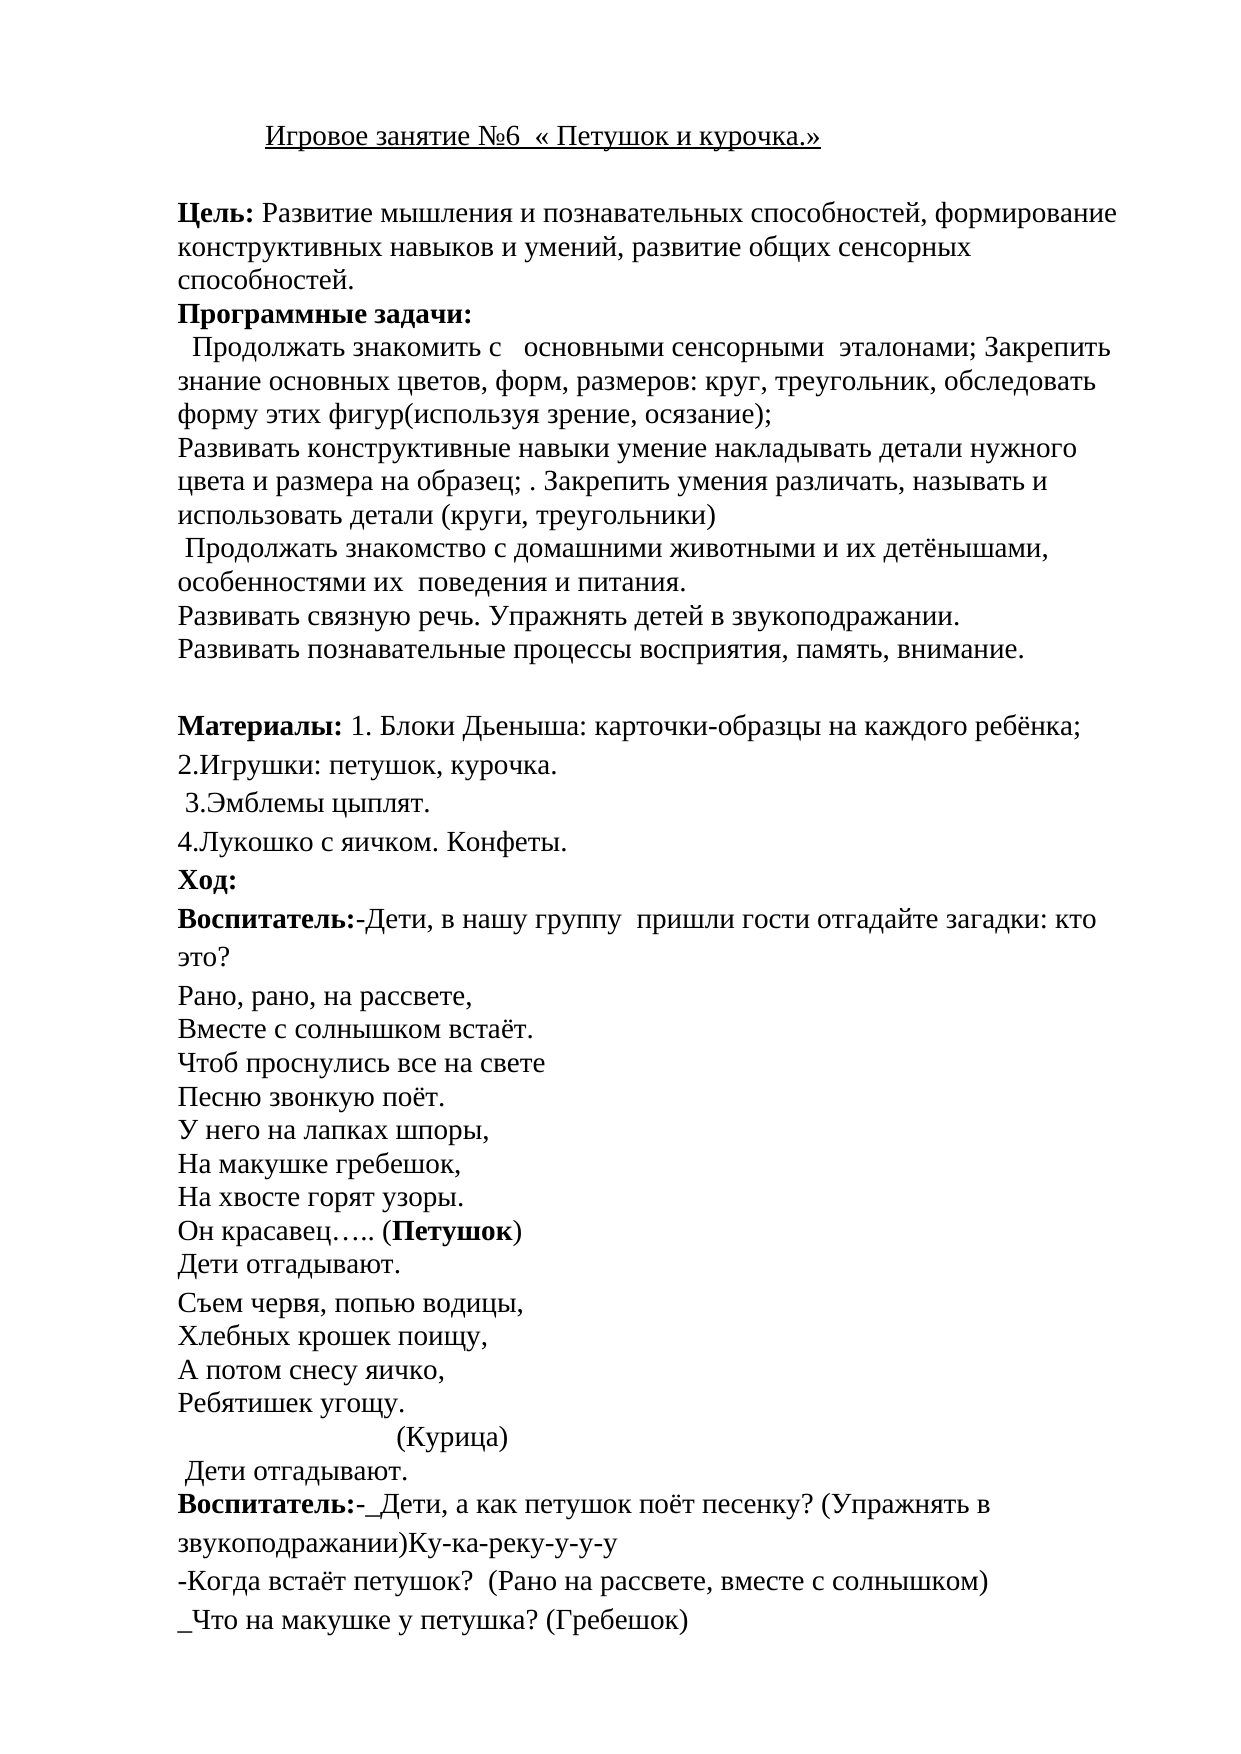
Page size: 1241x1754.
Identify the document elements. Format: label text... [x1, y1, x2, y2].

text 4.Лукошко с яичком. Конфеты. [177, 824, 1152, 857]
text -Когда встаёт петушок? (Рано на рассвете, вместе с солнышком) [177, 1563, 1152, 1597]
text Воспитатель:-Дети, в нашу группу пришли гости отгадайте загадки: кто это? [177, 901, 1152, 973]
text Развивать познавательные процессы восприятия, память, внимание. [177, 631, 1152, 665]
text Дети отгадывают. [177, 1246, 1152, 1280]
text Программные задачи: [177, 296, 1152, 329]
text Ребятишек угощу. [177, 1386, 1152, 1419]
text Рано, рано, на рассвете, Вместе с солнышком встаёт. Чтоб проснулись все на свете Песню звонкую поёт. У него на лапках шпоры, На макушке гребешок, На хвосте горят узоры. Он красавец….. (Петушок) [177, 978, 1152, 1246]
text Материалы: 1. Блоки Дьеныша: карточки-образцы на каждого ребёнка; [177, 708, 1152, 742]
text Продолжать знакомить с основными сенсорными эталонами; Закрепить знание основных цветов, форм, размеров: круг, треугольник, обследовать форму этих фигур(используя зрение, осязание); [177, 329, 1152, 430]
text 3.Эмблемы цыплят. [177, 785, 1152, 819]
text Дети отгадывают. [177, 1453, 1152, 1486]
text 2.Игрушки: петушок, курочка. [177, 747, 1152, 780]
text (Курица) [177, 1419, 1152, 1453]
text Воспитатель:-_Дети, а как петушок поёт песенку? (Упражнять в звукоподражании)Ку-ка-реку-у-у-у [177, 1486, 1152, 1558]
text Цель: Развитие мышления и познавательных способностей, формирование конструктивных навыков и умений, развитие общих сенсорных способностей. [177, 195, 1152, 296]
text Съем червя, попью водицы, Хлебных крошек поищу, А потом снесу яичко, [177, 1285, 1152, 1386]
text _Что на макушке у петушка? (Гребешок) [177, 1602, 1152, 1635]
text Развивать связную речь. Упражнять детей в звукоподражании. [177, 598, 1152, 631]
text Игровое занятие №6 « Петушок и курочка.» [177, 118, 1152, 152]
text Развивать конструктивные навыки умение накладывать детали нужного цвета и размера на образец; . Закрепить умения различать, называть и использовать детали (круги, треугольники) [177, 430, 1152, 531]
text Продолжать знакомство с домашними животными и их детёнышами, особенностями их поведения и питания. [177, 531, 1152, 598]
text Ход: [177, 862, 1152, 896]
